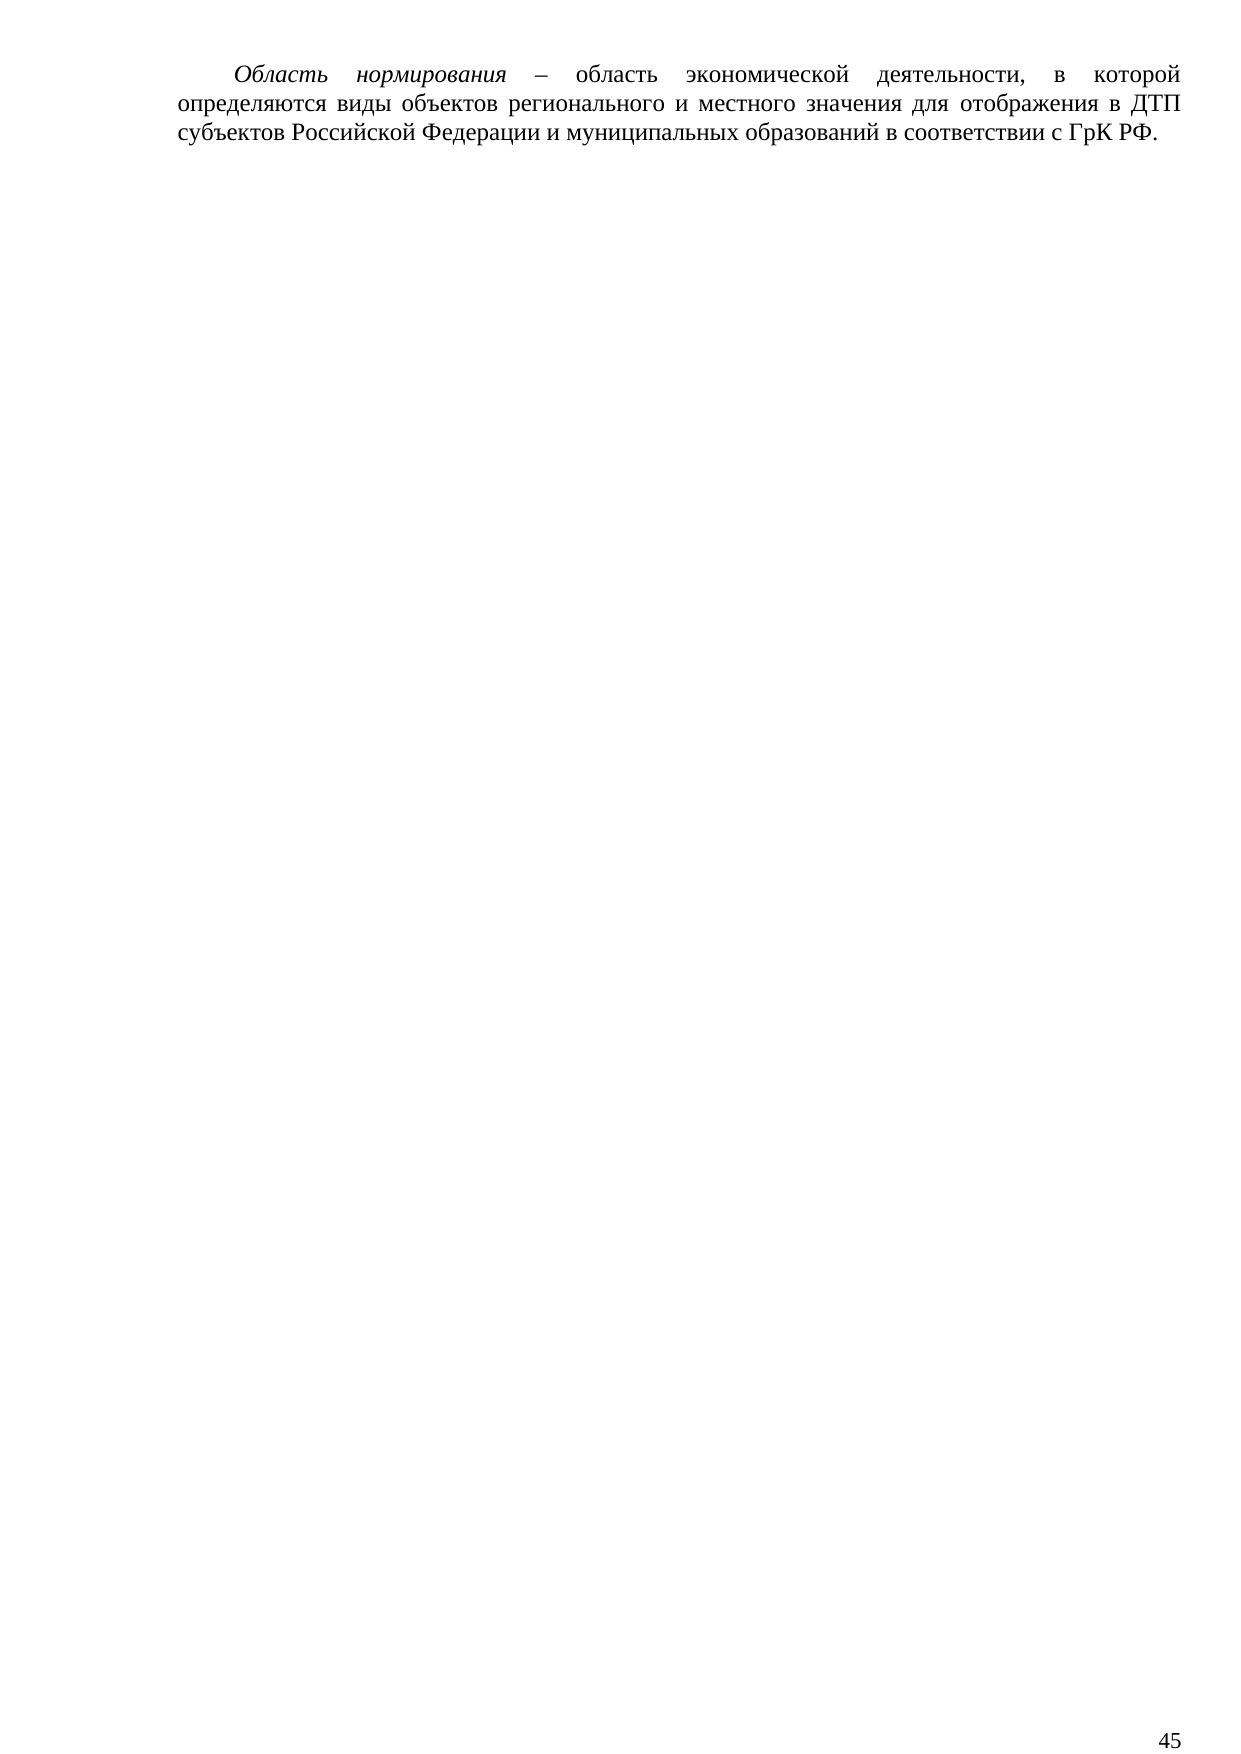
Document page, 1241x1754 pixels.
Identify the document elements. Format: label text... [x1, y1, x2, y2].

text Область нормирования – область экономической деятельности, в которой определяются виды объектов регионального и местного значения для отображения в ДТП субъектов Российской Федерации и муниципальных образований в соответствии с ГрК РФ. [177, 59, 1181, 145]
